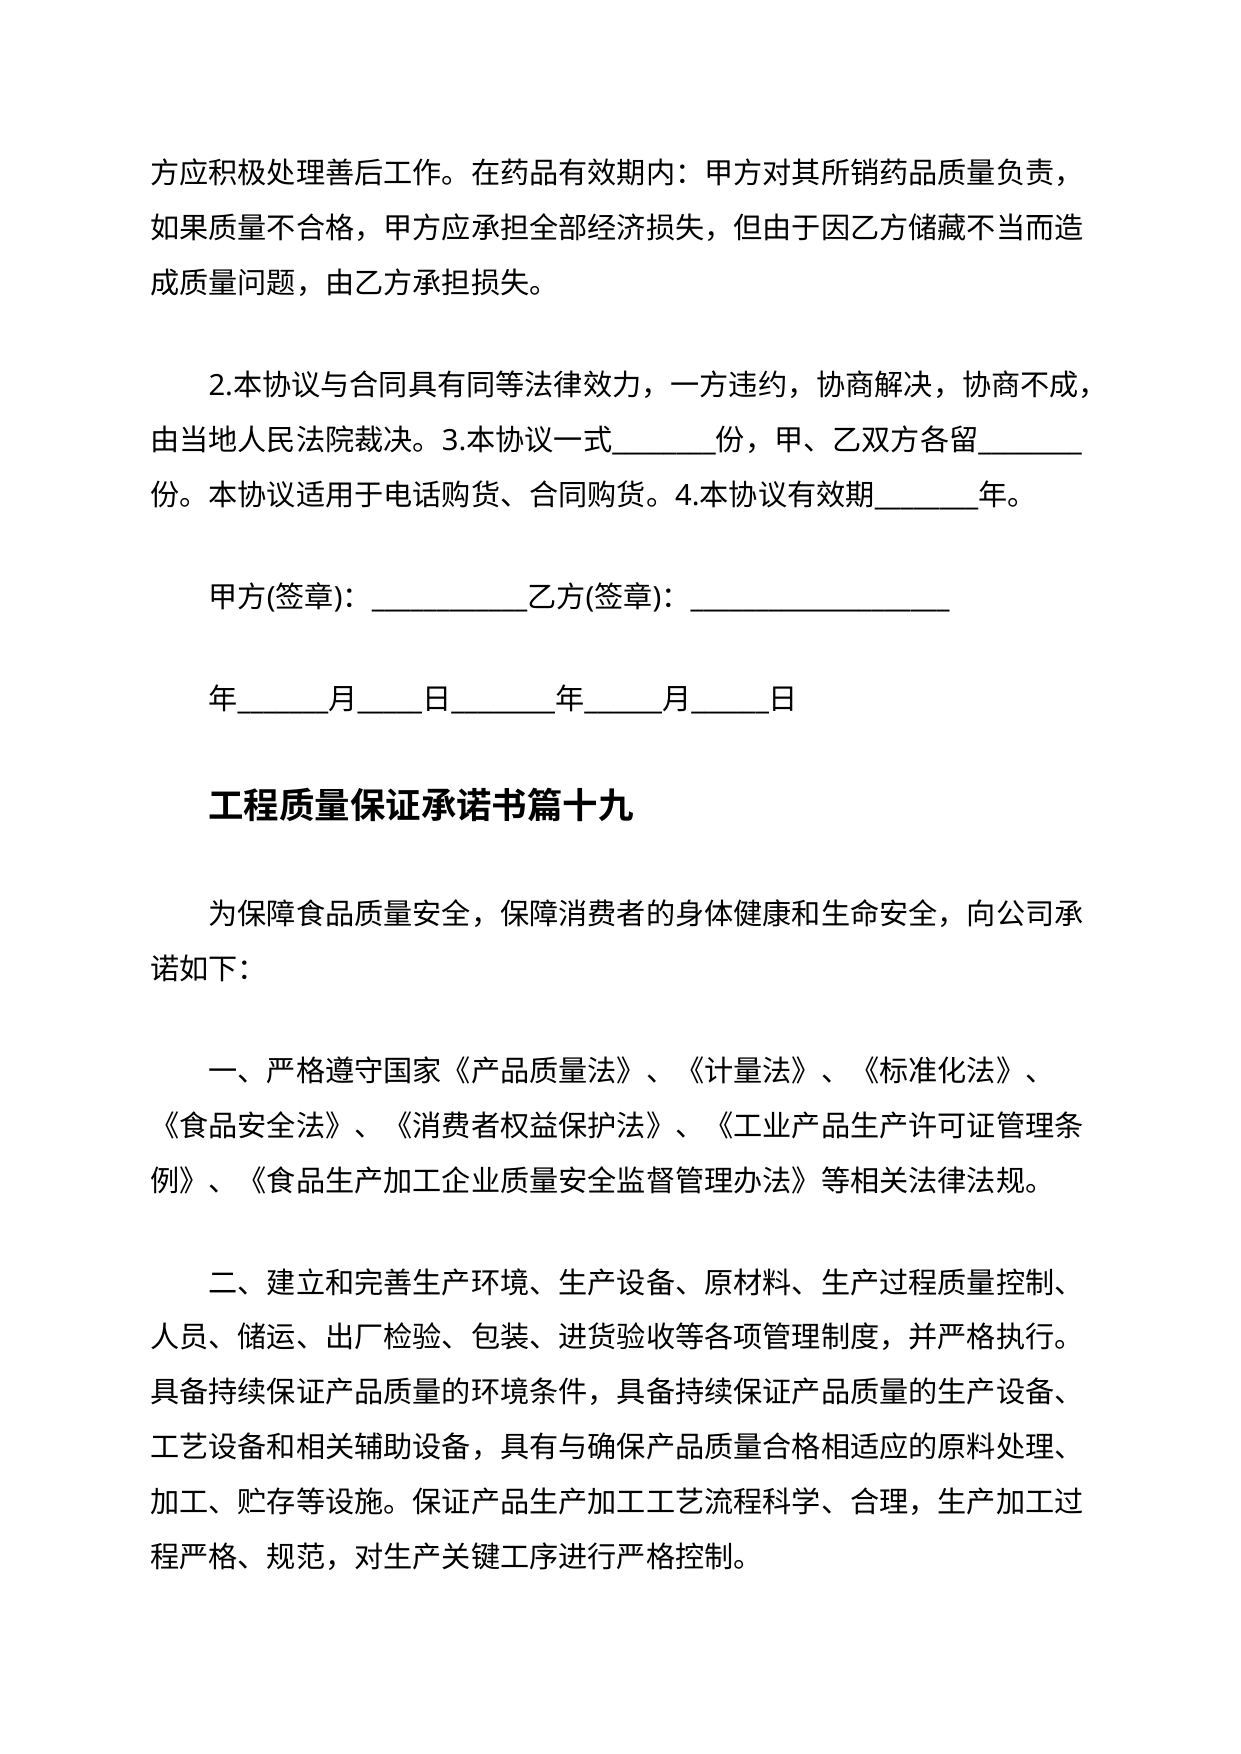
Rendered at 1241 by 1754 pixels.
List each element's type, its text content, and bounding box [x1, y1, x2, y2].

text 2.本协议与合同具有同等法律效力，一方违约，协商解决，协商不成，由当地人民法院裁决。3.本协议一式________份，甲、乙双方各留________份。本协议适用于电话购货、合同购货。4.本协议有效期________年。 [150, 362, 1090, 514]
text 为保障食品质量安全，保障消费者的身体健康和生命安全，向公司承诺如下： [150, 891, 1090, 988]
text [150, 150, 1090, 302]
text 二、建立和完善生产环境、生产设备、原材料、生产过程质量控制、人员、储运、出厂检验、包装、进货验收等各项管理制度，并严格执行。具备持续保证产品质量的环境条件，具备持续保证产品质量的生产设备、工艺设备和相关辅助设备，具有与确保产品质量合格相适应的原料处理、加工、贮存等设施。保证产品生产加工工艺流程科学、合理，生产加工过程严格、规范，对生产关键工序进行严格控制。 [150, 1259, 1090, 1576]
text 工程质量保证承诺书篇十九 [150, 777, 1090, 829]
text 一、严格遵守国家《产品质量法》、《计量法》、《标准化法》、《食品安全法》、《消费者权益保护法》、《工业产品生产许可证管理条例》、《食品生产加工企业质量安全监督管理办法》等相关法律法规。 [150, 1048, 1090, 1200]
text 年_______月_____日________年______月______日 [150, 676, 1090, 718]
text 甲方(签章)：____________乙方(签章)：____________________ [150, 573, 1090, 616]
